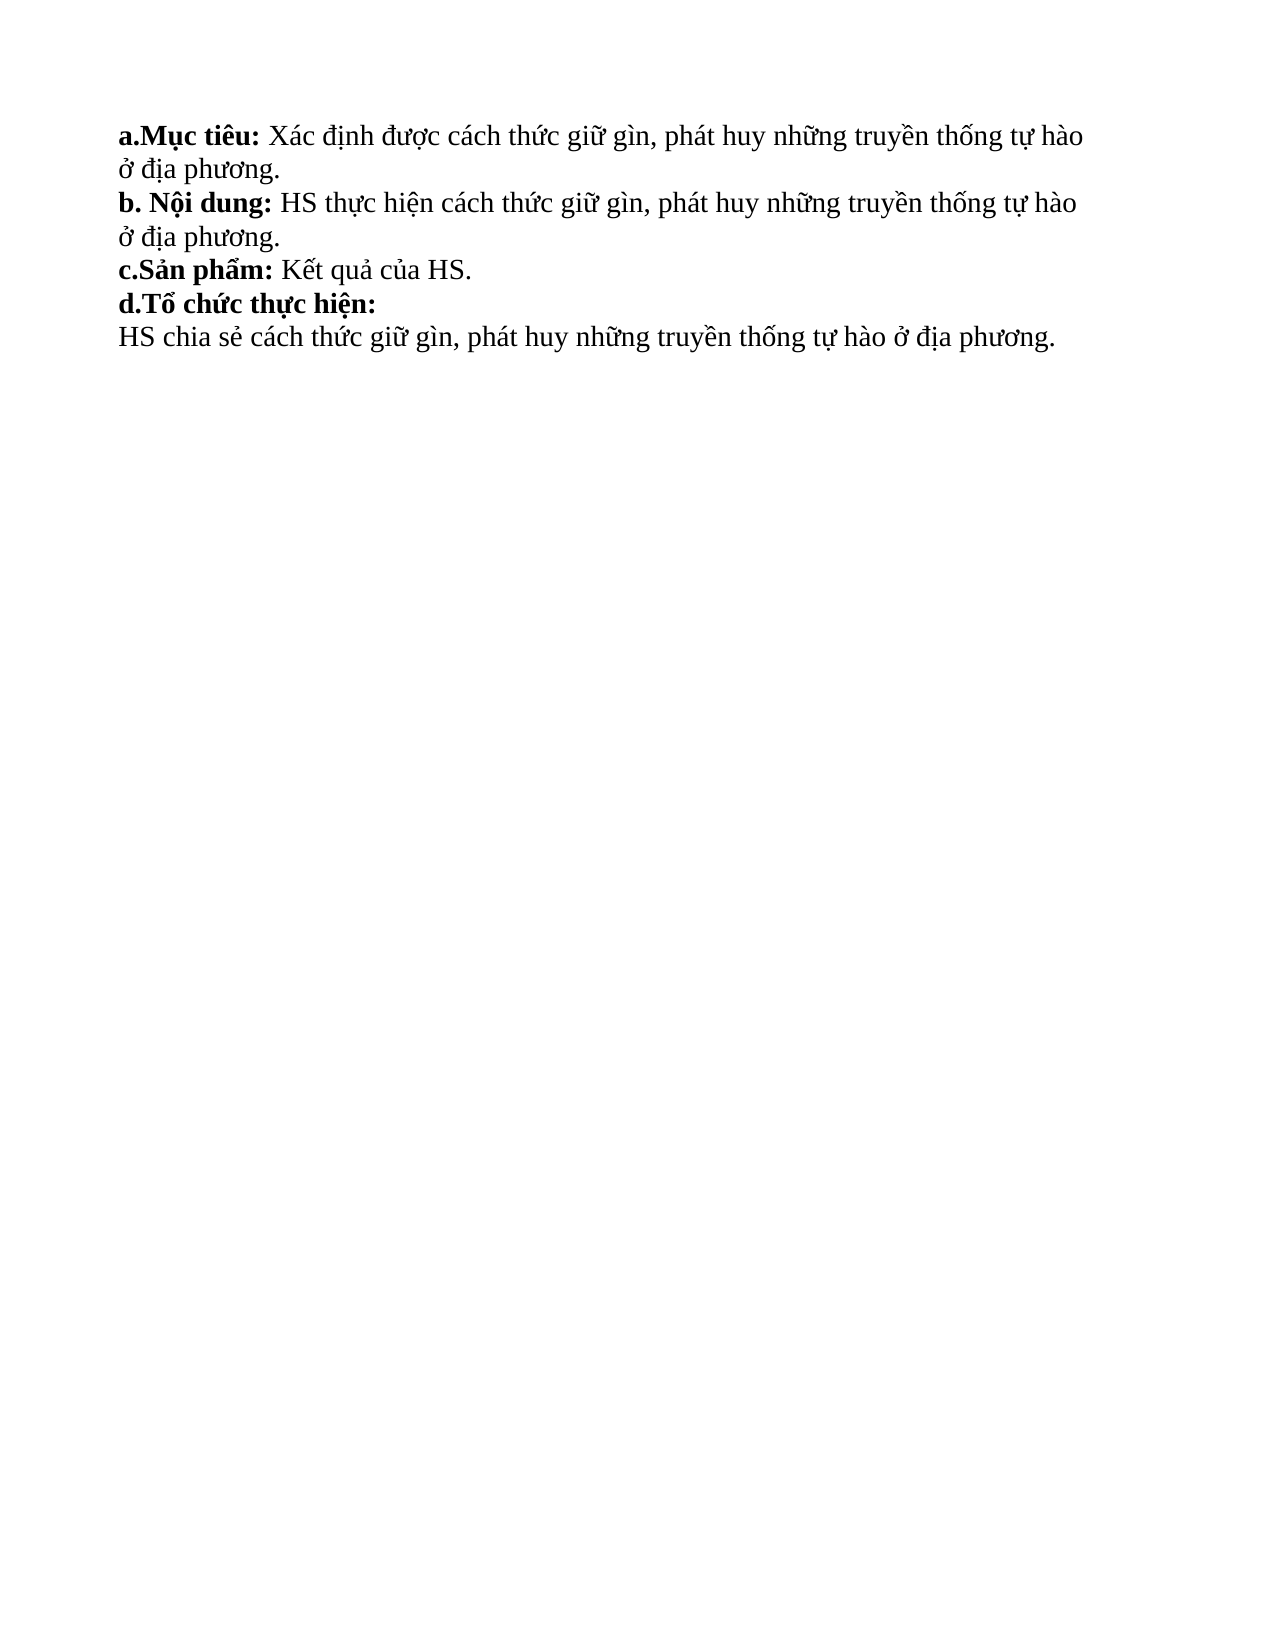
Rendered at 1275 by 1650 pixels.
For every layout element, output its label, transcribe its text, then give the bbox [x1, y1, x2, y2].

list b. Nội dung: HS thực hiện cách thức giữ gìn, phát huy những truyền thống tự hào ở địa phương. [118, 185, 1098, 252]
list c.Sản phẩm: Kết quả của HS. [118, 252, 1098, 286]
list HS chia sẻ cách thức giữ gìn, phát huy những truyền thống tự hào ở địa phương. [118, 319, 1098, 353]
list d.Tổ chức thực hiện: [118, 286, 1098, 319]
list a.Mục tiêu: Xác định được cách thức giữ gìn, phát huy những truyền thống tự hào ở địa phương. [118, 118, 1098, 185]
